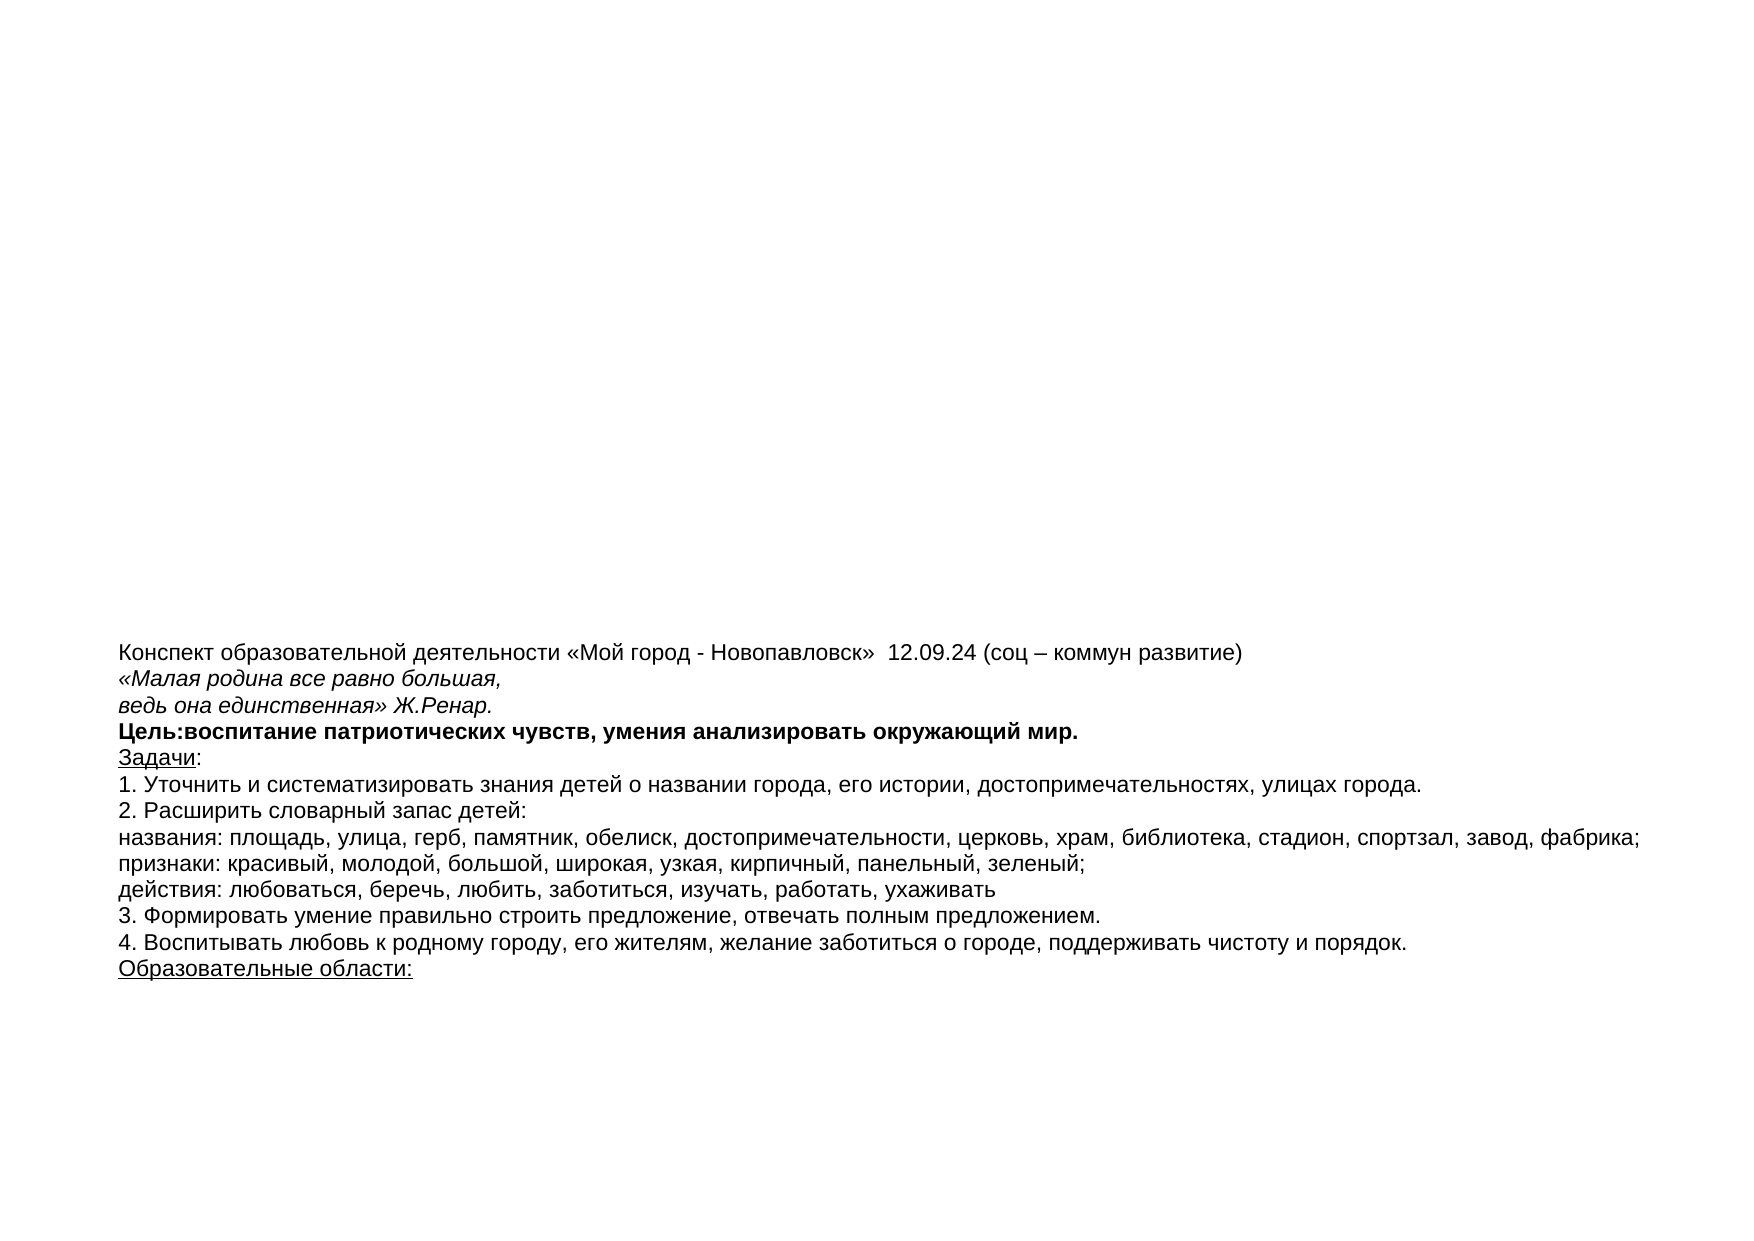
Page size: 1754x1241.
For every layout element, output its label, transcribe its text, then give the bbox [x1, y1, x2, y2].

text 3. Формировать умение правильно строить предложение, отвечать полным предложением. [118, 902, 1665, 929]
text ведь она единственная» Ж.Ренар. [118, 692, 1665, 718]
text признаки: красивый, молодой, большой, широкая, узкая, кирпичный, панельный, зеленый; [118, 850, 1665, 876]
text 2. Расширить словарный запас детей: [118, 797, 1665, 823]
text Цель:воспитание патриотических чувств, умения анализировать окружающий мир. [118, 718, 1665, 744]
text названия: площадь, улица, герб, памятник, обелиск, достопримечательности, церковь, храм, библиотека, стадион, спортзал, завод, фабрика; [118, 823, 1665, 850]
text «Малая родина все равно большая, [118, 665, 1665, 692]
text 4. Воспитывать любовь к родному городу, его жителям, желание заботиться о городе, поддерживать чистоту и порядок. [118, 929, 1665, 955]
text 1. Уточнить и систематизировать знания детей о названии города, его истории, достопримечательностях, улицах города. [118, 771, 1665, 797]
text Образовательные области: [118, 955, 1665, 982]
text действия: любоваться, беречь, любить, заботиться, изучать, работать, ухаживать [118, 876, 1665, 902]
text Конспект образовательной деятельности «Мой город - Новопавловск» 12.09.24 (соц – коммун развитие) [118, 639, 1665, 665]
text Задачи: [118, 744, 1665, 771]
